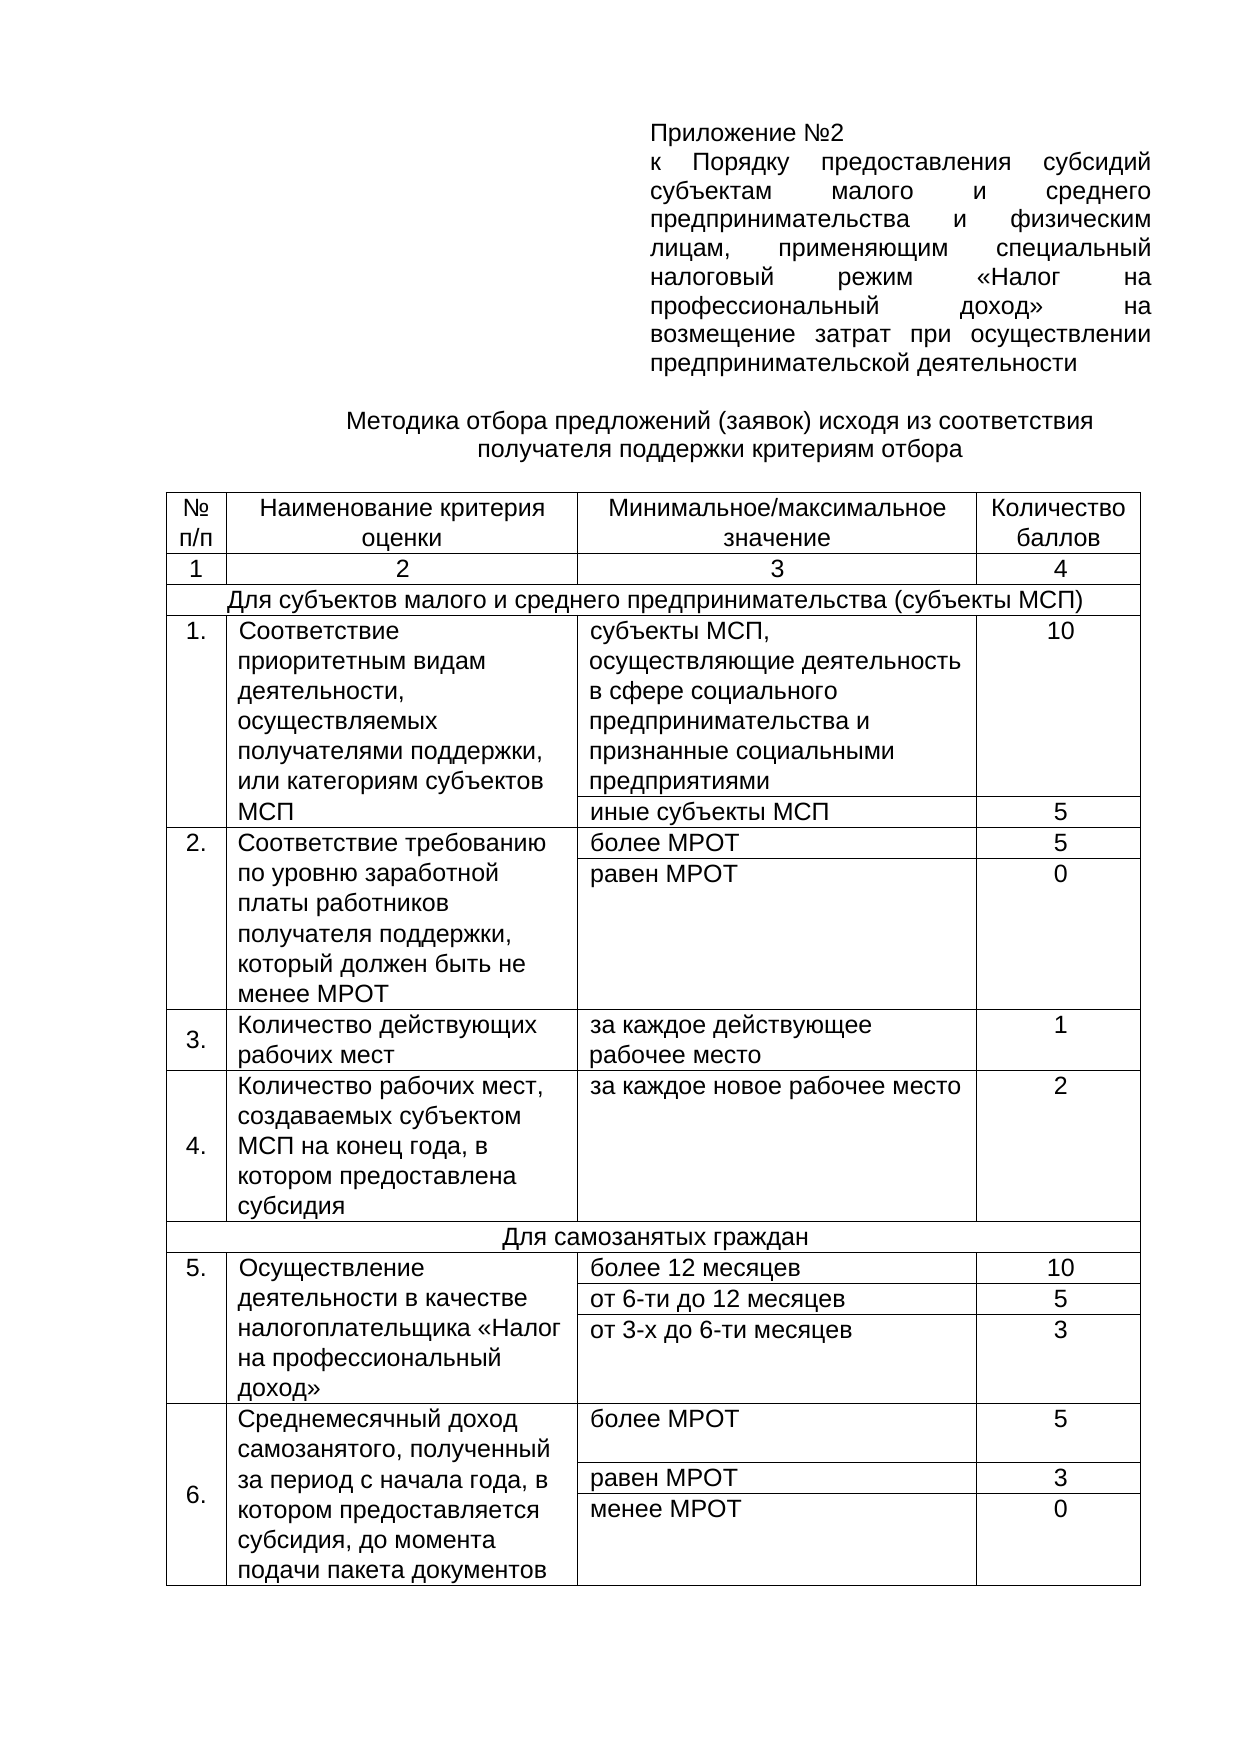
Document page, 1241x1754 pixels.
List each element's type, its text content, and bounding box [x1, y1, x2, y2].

table_cell Соответствие требованию по уровню заработной платы работников получателя поддержки, который должен быть не менее МРОТ [227, 828, 577, 1009]
table_cell 1 [167, 554, 226, 584]
table_cell более МРОТ [578, 828, 976, 858]
table_cell субъекты МСП, осуществляющие деятельность в сфере социального предпринимательства и признанные социальными предприятиями [578, 616, 976, 796]
table_cell 4 [977, 554, 1140, 584]
table_cell 10 [977, 616, 1140, 796]
table_cell 6. [167, 1404, 226, 1585]
table_cell Для самозанятых граждан [167, 1222, 1140, 1252]
table_cell 3 [578, 554, 976, 584]
table_cell 2. [167, 828, 226, 1009]
table_cell Осуществление деятельности в качестве налогоплательщика «Налог на профессиональный доход» [227, 1253, 577, 1403]
table_cell менее МРОТ [578, 1494, 976, 1585]
table_cell 5 [977, 828, 1140, 858]
table_cell Для субъектов малого и среднего предпринимательства (субъекты МСП) [167, 585, 1140, 615]
table_cell Количество рабочих мест, создаваемых субъектом МСП на конец года, в котором предоставлена субсидия [227, 1071, 577, 1221]
table_cell 0 [977, 1494, 1140, 1585]
table_cell 5 [977, 1284, 1140, 1314]
table_cell 3 [977, 1315, 1140, 1403]
table_cell 1 [977, 1010, 1140, 1070]
table_cell 3 [977, 1463, 1140, 1493]
table_cell 1. [167, 616, 226, 827]
table_header № п/п [167, 493, 226, 553]
table_cell Соответствие приоритетным видам деятельности, осуществляемых получателями поддержки, или категориям субъектов МСП [227, 616, 577, 827]
text Приложение №2 [650, 118, 1152, 147]
table_cell Количество действующих рабочих мест [227, 1010, 577, 1070]
table_cell 10 [977, 1253, 1140, 1283]
table_cell более МРОТ [578, 1404, 976, 1462]
table_cell 3. [167, 1010, 226, 1070]
table_cell 2 [227, 554, 577, 584]
table_cell от 6-ти до 12 месяцев [578, 1284, 976, 1314]
table_cell равен МРОТ [578, 859, 976, 1009]
table_header Минимальное/максимальное значение [578, 493, 976, 553]
table_cell 2 [977, 1071, 1140, 1221]
table_cell 5 [977, 1404, 1140, 1462]
list Методика отбора предложений (заявок) исходя из соответствия получателя поддержки критериям отбора [288, 406, 1152, 463]
table_header Количество баллов [977, 493, 1140, 553]
table_cell 0 [977, 859, 1140, 1009]
table_cell равен МРОТ [578, 1463, 976, 1493]
table_cell 5 [977, 797, 1140, 827]
table_cell иные субъекты МСП [578, 797, 976, 827]
table_cell Среднемесячный доход самозанятого, полученный за период с начала года, в котором предоставляется субсидия, до момента подачи пакета документов [227, 1404, 577, 1585]
table_cell за каждое новое рабочее место [578, 1071, 976, 1221]
table_cell за каждое действующее рабочее место [578, 1010, 976, 1070]
text к Порядку предоставления субсидий субъектам малого и среднего предпринимательства и физическим лицам, применяющим специальный налоговый режим «Налог на профессиональный доход» на возмещение затрат при осуществлении предпринимательской деятельности [650, 147, 1152, 377]
table_cell более 12 месяцев [578, 1253, 976, 1283]
table_cell 5. [167, 1253, 226, 1403]
table_cell от 3-х до 6-ти месяцев [578, 1315, 976, 1403]
table_header Наименование критерия оценки [227, 493, 577, 553]
table_cell 4. [167, 1071, 226, 1221]
